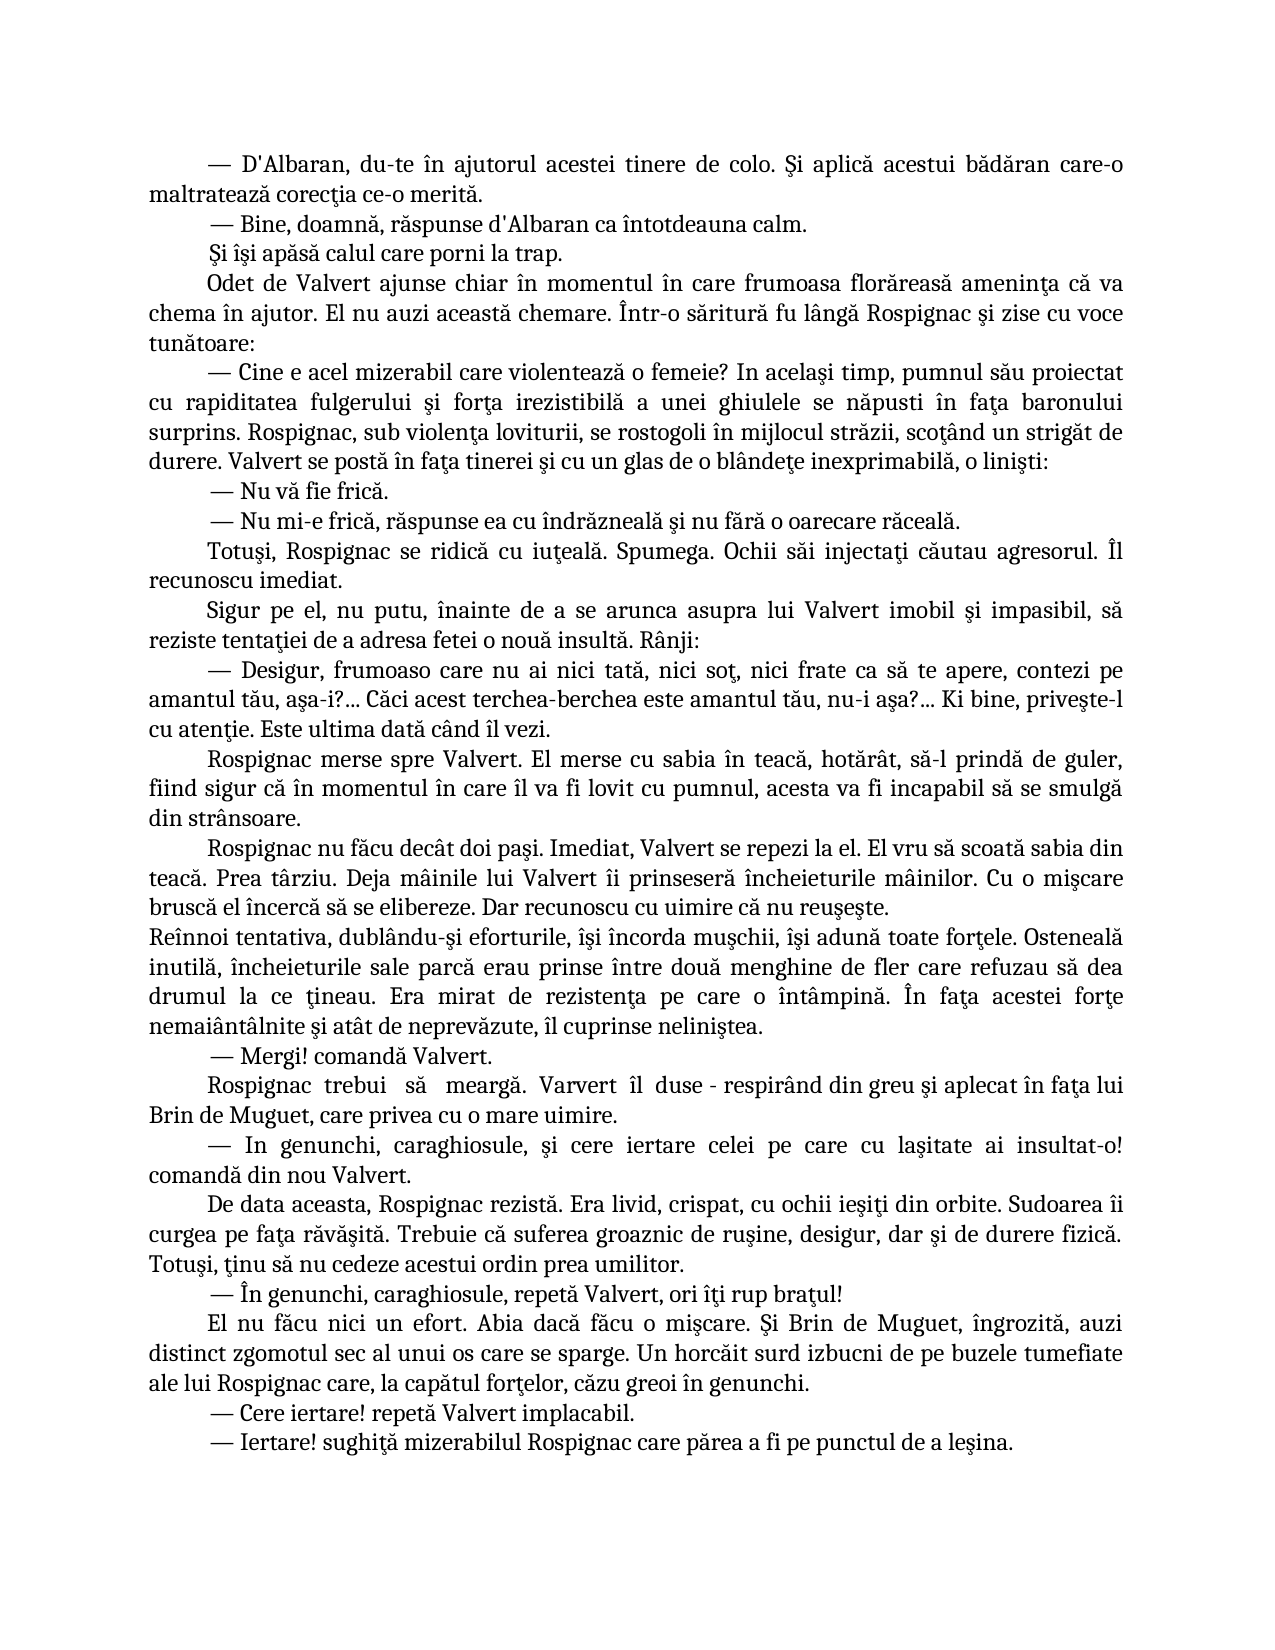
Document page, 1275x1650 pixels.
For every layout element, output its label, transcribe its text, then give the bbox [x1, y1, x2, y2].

text — Mergi! comandă Valvert. [209, 1042, 1124, 1070]
text — Nu mi-e frică, răspunse ea cu îndrăzneală şi nu fără o oarecare răceală. [209, 507, 1124, 536]
text Reînnoi tentativa, dublându-şi eforturile, îşi încorda muşchii, îşi adună toate forţele. Osteneală inutilă, încheieturile sale parcă erau prinse între două menghine de fler care refuzau să dea drumul la ce ţineau. Era mirat de rezistenţa pe care o întâmpină. În faţa acestei forţe nemaiântâlnite şi atât de neprevăzute, îl cuprinse neliniştea. [149, 923, 1124, 1040]
text De data aceasta, Rospignac rezistă. Era livid, crispat, cu ochii ieşiţi din orbite. Sudoarea îi curgea pe faţa răvăşită. Trebuie că suferea groaznic de ruşine, desigur, dar şi de durere fizică. Totuşi, ţinu să nu cedeze acestui ordin prea umilitor. [149, 1190, 1124, 1278]
text Odet de Valvert ajunse chiar în momentul în care frumoasa florăreasă ameninţa că va chema în ajutor. El nu auzi această chemare. Într-o săritură fu lângă Rospignac şi zise cu voce tunătoare: [149, 269, 1124, 357]
text Rospignac nu făcu decât doi paşi. Imediat, Valvert se repezi la el. El vru să scoată sabia din teacă. Prea târziu. Deja mâinile lui Valvert îi prinseseră încheieturile mâinilor. Cu o mişcare bruscă el încercă să se elibereze. Dar recunoscu cu uimire că nu reuşeşte. [149, 834, 1124, 922]
text Sigur pe el, nu putu, înainte de a se arunca asupra lui Valvert imobil şi impasibil, să reziste tentaţiei de a adresa fetei o nouă insultă. Rânji: [149, 596, 1124, 654]
text El nu făcu nici un efort. Abia dacă făcu o mişcare. Şi Brin de Muguet, îngrozită, auzi distinct zgomotul sec al unui os care se sparge. Un horcăit surd izbucni de pe buzele tumefiate ale lui Rospignac care, la capătul forţelor, căzu greoi în genunchi. [149, 1309, 1124, 1397]
text — Bine, doamnă, răspunse d'Albaran ca întotdeauna calm. [209, 209, 1124, 238]
text — În genunchi, caraghiosule, repetă Valvert, ori îţi rup braţul! [209, 1279, 1124, 1308]
text — Cere iertare! repetă Valvert implacabil. [209, 1398, 1124, 1427]
text Totuşi, Rospignac se ridică cu iuţeală. Spumega. Ochii săi injectaţi căutau agresorul. Îl recunoscu imediat. [149, 537, 1124, 595]
text — In genunchi, caraghiosule, şi cere iertare celei pe care cu laşitate ai insultat-o! comandă din nou Valvert. [149, 1131, 1124, 1189]
text Rospignac trebui să meargă. Varvert îl duse - respirând din greu şi aplecat în faţa lui Brin de Muguet, care privea cu o mare uimire. [149, 1071, 1124, 1130]
text Rospignac merse spre Valvert. El merse cu sabia în teacă, hotărât, să-l prindă de guler, fiind sigur că în momentul în care îl va fi lovit cu pumnul, acesta va fi incapabil să se smulgă din strânsoare. [149, 745, 1124, 833]
text Şi îşi apăsă calul care porni la trap. [209, 239, 1124, 268]
text — Cine e acel mizerabil care violentează o femeie? In acelaşi timp, pumnul său proiectat cu rapiditatea fulgerului şi forţa irezistibilă a unei ghiulele se năpusti în faţa baronului surprins. Rospignac, sub violenţa loviturii, se rostogoli în mijlocul străzii, scoţând un strigăt de durere. Valvert se postă în faţa tinerei şi cu un glas de o blândeţe inexprimabilă, o linişti: [149, 358, 1124, 476]
text — Iertare! sughiţă mizerabilul Rospignac care părea a fi pe punctul de a leşina. [209, 1428, 1124, 1457]
text — Nu vă fie frică. [209, 477, 1124, 506]
text — D'Albaran, du-te în ajutorul acestei tinere de colo. Şi aplică acestui bădăran care-o maltratează corecţia ce-o merită. [149, 150, 1124, 208]
text — Desigur, frumoaso care nu ai nici tată, nici soţ, nici frate ca să te apere, contezi pe amantul tău, aşa-i?... Căci acest terchea-berchea este amantul tău, nu-i aşa?... Ki bine, priveşte-l cu atenţie. Este ultima dată când îl vezi. [149, 656, 1124, 744]
